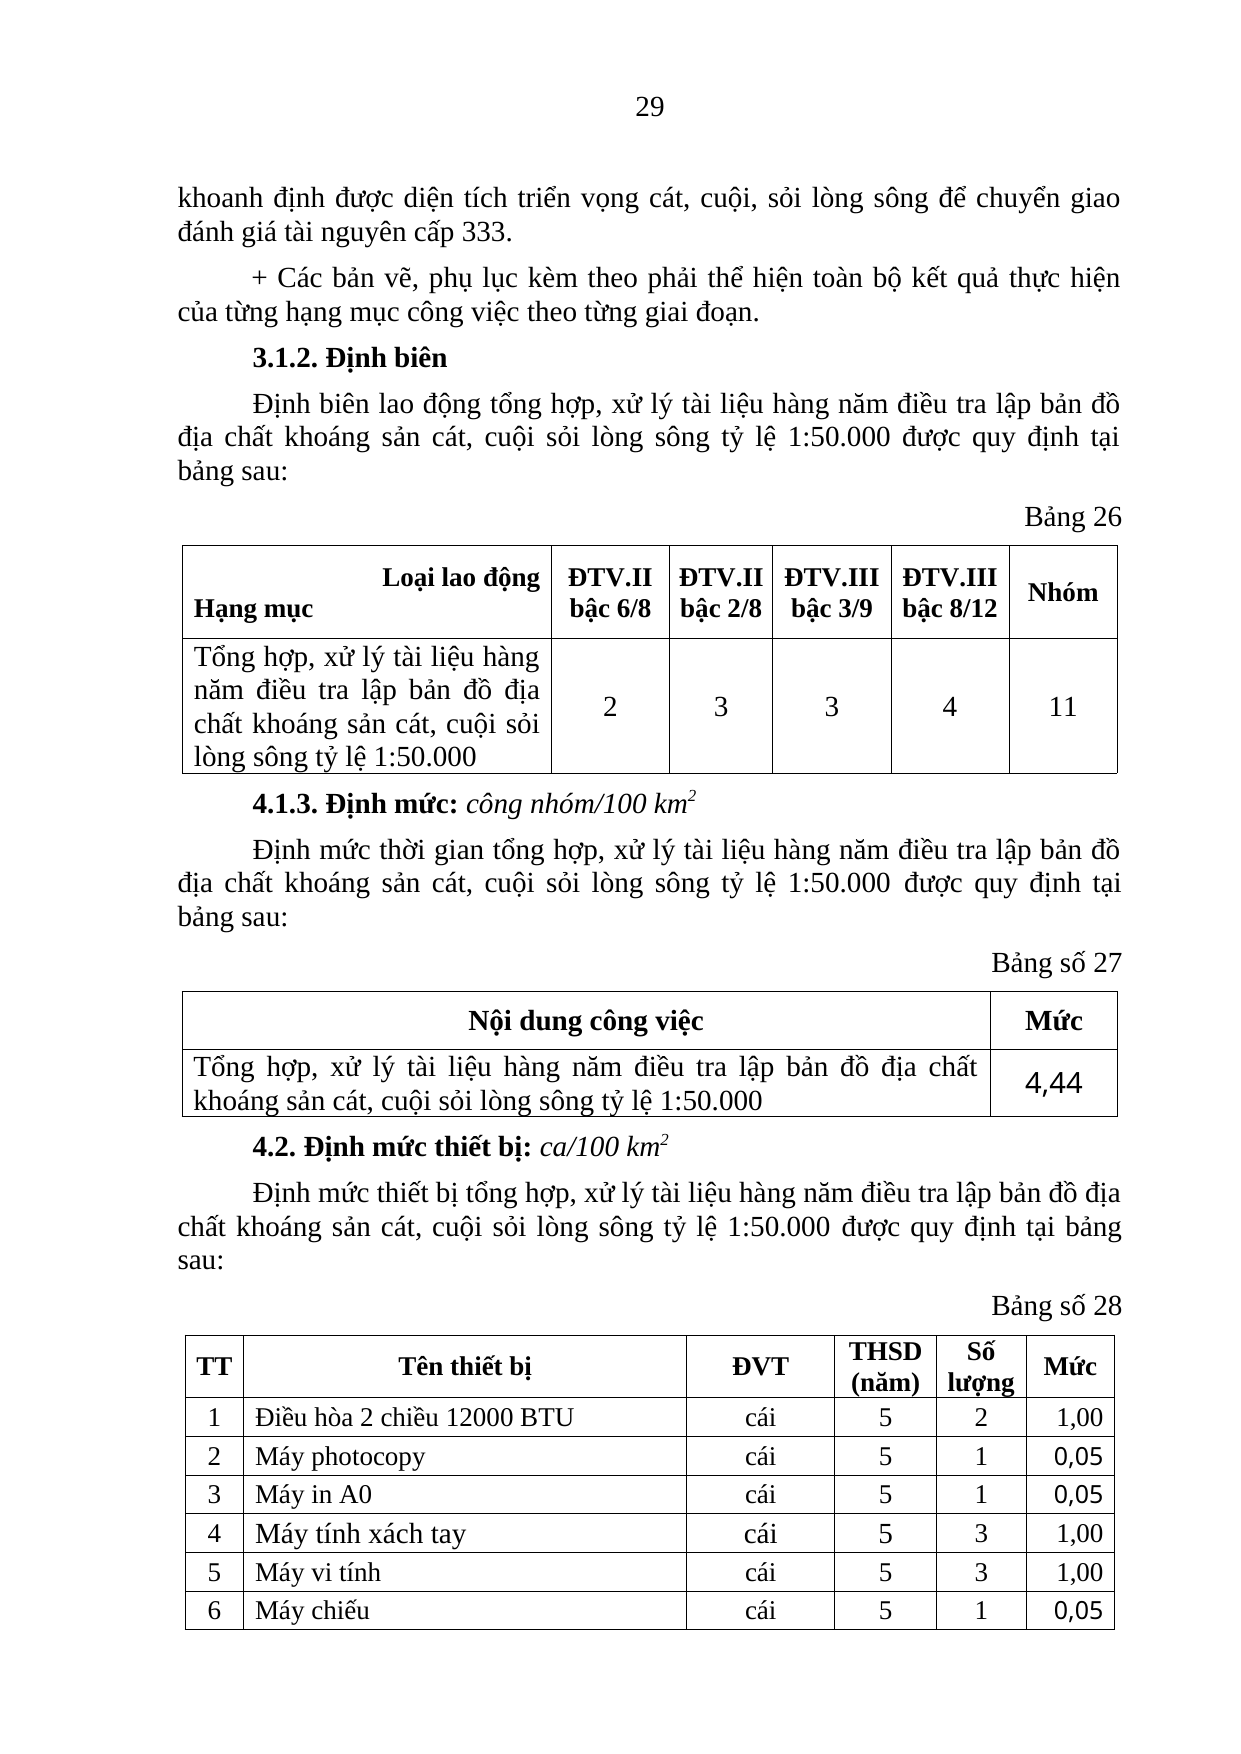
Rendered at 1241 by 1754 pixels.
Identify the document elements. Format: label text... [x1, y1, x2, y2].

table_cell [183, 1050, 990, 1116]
text Định mức thời gian tổng hợp, xử lý tài liệu hàng năm điều tra lập bản đồ địa chất khoáng sản cát, cuội sỏi lòng sông tỷ lệ 1:50.000 được quy định tại bảng sau: [177, 832, 1122, 933]
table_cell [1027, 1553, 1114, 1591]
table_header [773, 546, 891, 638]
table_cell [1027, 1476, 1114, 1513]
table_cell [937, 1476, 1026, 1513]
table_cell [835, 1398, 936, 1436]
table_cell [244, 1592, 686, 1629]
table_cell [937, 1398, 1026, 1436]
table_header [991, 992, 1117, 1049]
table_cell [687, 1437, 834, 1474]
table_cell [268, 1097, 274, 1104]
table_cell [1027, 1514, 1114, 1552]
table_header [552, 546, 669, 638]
text 4.1.3. Định mức: công nhóm/100 km2 [177, 786, 1122, 819]
text Bảng 26 [177, 499, 1122, 532]
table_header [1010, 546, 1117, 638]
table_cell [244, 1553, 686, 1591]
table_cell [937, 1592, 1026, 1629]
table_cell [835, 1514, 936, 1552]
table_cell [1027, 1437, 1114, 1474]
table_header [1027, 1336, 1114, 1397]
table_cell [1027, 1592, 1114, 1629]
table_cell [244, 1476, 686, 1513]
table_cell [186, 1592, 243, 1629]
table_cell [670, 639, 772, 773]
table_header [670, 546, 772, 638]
text Định mức thiết bị tổng hợp, xử lý tài liệu hàng năm điều tra lập bản đồ địa chất khoáng sản cát, cuội sỏi lòng sông tỷ lệ 1:50.000 được quy định tại bảng sau: [177, 1175, 1122, 1276]
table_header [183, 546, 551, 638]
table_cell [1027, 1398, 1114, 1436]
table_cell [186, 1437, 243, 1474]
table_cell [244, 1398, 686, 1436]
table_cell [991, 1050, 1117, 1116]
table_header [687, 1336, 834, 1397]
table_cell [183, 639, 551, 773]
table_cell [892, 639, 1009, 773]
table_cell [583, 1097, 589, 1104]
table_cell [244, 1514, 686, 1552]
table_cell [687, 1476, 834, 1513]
text 3.1.2. Định biên [177, 340, 1122, 373]
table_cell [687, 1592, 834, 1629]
text 4.2. Định mức thiết bị: ca/100 km2 [177, 1129, 1122, 1163]
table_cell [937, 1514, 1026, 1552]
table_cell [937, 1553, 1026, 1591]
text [177, 181, 1122, 248]
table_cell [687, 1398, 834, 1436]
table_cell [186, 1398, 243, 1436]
text Bảng số 27 [177, 945, 1122, 979]
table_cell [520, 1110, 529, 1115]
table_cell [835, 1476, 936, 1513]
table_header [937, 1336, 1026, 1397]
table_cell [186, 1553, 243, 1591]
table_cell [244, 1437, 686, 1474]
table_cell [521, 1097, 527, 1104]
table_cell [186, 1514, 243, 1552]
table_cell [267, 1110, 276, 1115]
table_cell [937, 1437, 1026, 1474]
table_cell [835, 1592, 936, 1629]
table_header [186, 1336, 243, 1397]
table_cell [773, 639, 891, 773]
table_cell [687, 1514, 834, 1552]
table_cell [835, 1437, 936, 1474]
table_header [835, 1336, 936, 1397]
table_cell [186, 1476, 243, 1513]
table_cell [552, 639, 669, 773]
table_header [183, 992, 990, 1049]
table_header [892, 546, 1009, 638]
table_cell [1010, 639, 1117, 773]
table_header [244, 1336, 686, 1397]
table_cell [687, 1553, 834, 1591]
text Định biên lao động tổng hợp, xử lý tài liệu hàng năm điều tra lập bản đồ địa chất khoáng sản cát, cuội sỏi lòng sông tỷ lệ 1:50.000 được quy định tại bảng sau: [177, 386, 1122, 486]
text + Các bản vẽ, phụ lục kèm theo phải thể hiện toàn bộ kết quả thực hiện của từng hạng mục công việc theo từng giai đoạn. [177, 260, 1122, 327]
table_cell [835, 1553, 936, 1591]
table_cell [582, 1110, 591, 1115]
text Bảng số 28 [177, 1288, 1122, 1322]
